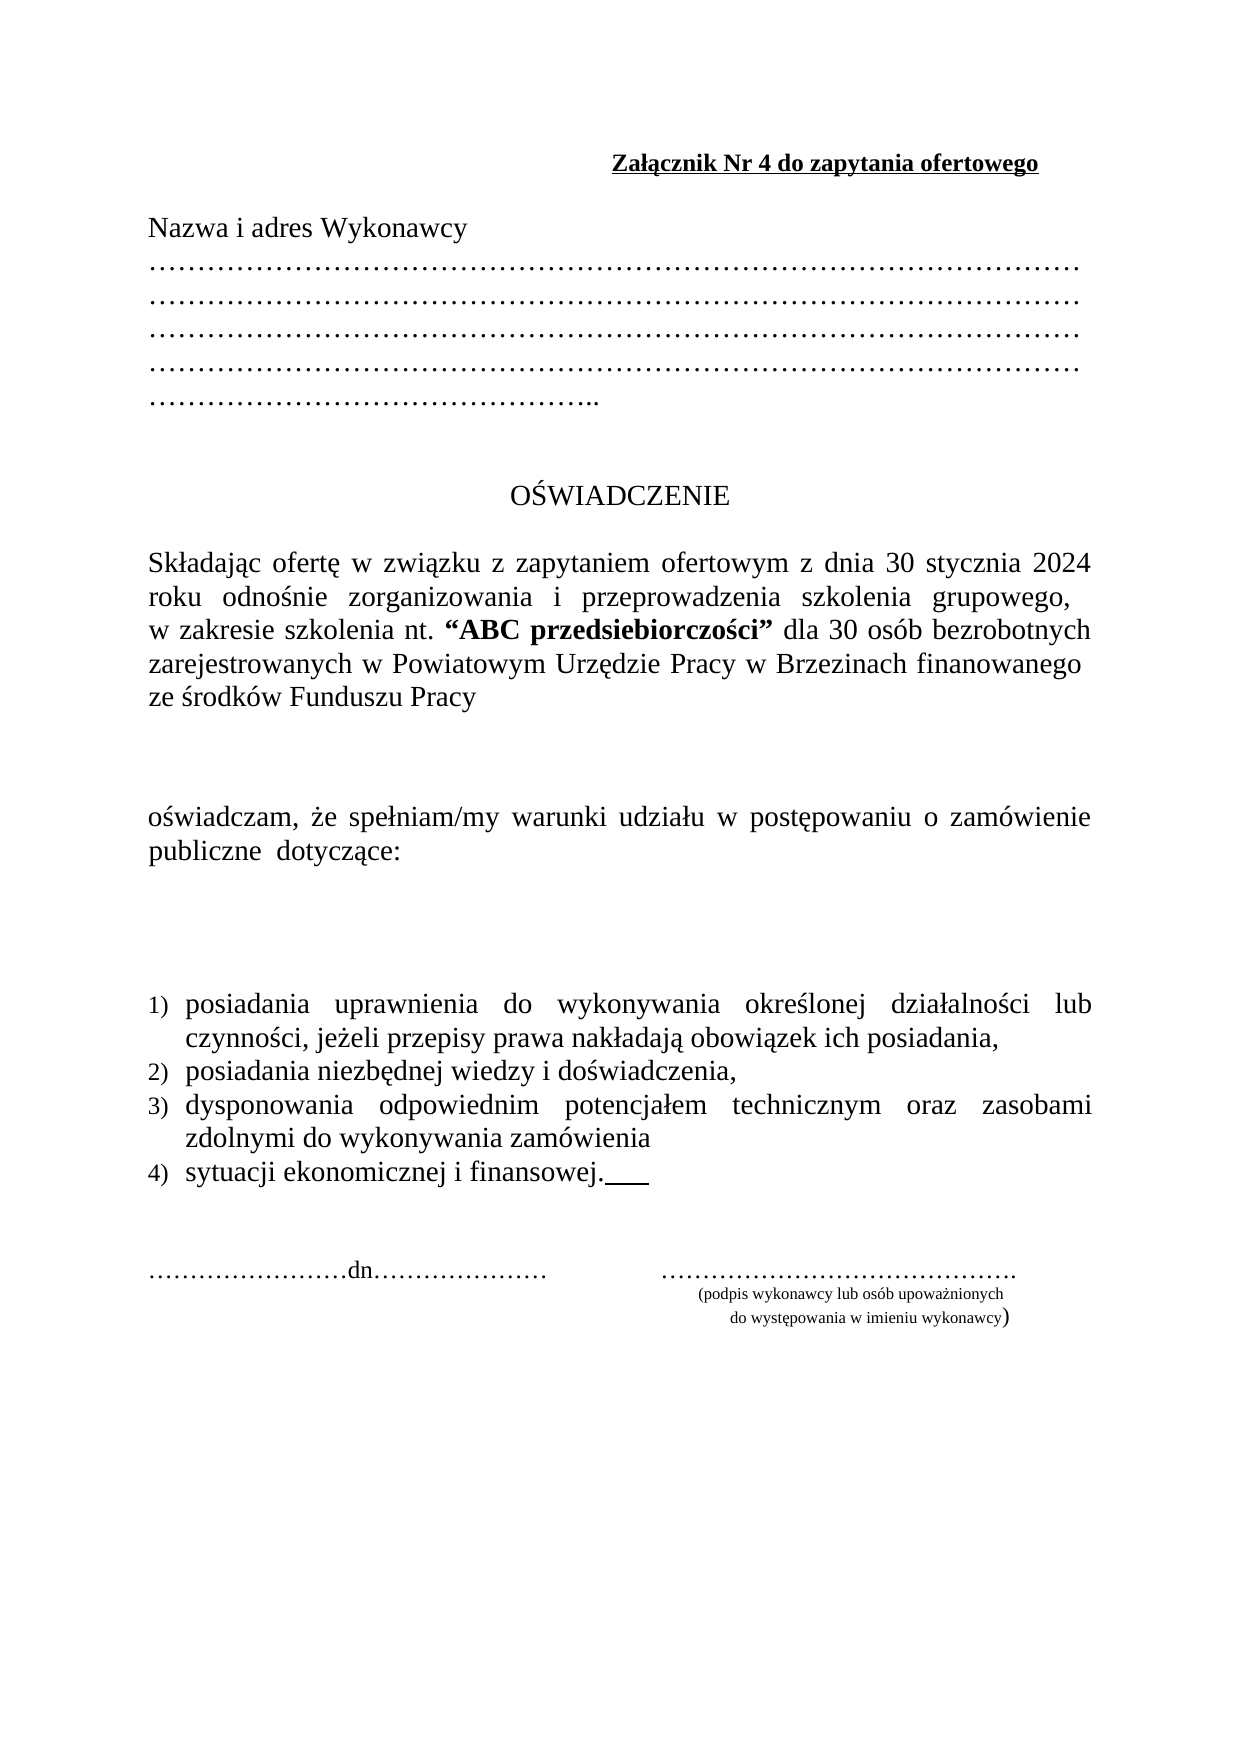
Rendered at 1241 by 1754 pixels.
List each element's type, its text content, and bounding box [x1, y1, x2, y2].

list dysponowania odpowiednim potencjałem technicznym oraz zasobami zdolnymi do wykonywania zamówienia [148, 1087, 1093, 1154]
text ……………………dn………………… ……………………………………. [148, 1255, 1093, 1283]
list posiadania niezbędnej wiedzy i doświadczenia, [148, 1053, 1093, 1087]
text (podpis wykonawcy lub osób upoważnionych [590, 1283, 1093, 1303]
text Składając ofertę w związku z zapytaniem ofertowym z dnia 30 stycznia 2024 roku odnośnie zorganizowania i przeprowadzenia szkolenia grupowego, w zakresie szkolenia nt. “ABC przedsiebiorczości” dla 30 osób bezrobotnych zarejestrowanych w Powiatowym Urzędzie Pracy w Brzezinach finanowanego ze środków Funduszu Pracy [148, 545, 1091, 713]
text Załącznik Nr 4 do zapytania ofertowego [148, 148, 1093, 176]
list posiadania uprawnienia do wykonywania określonej działalności lub czynności, jeżeli przepisy prawa nakładają obowiązek ich posiadania, [148, 986, 1093, 1053]
text oświadczam, że spełniam/my warunki udziału w postępowaniu o zamówienie publiczne dotyczące: [148, 799, 1091, 866]
list sytuacji ekonomicznej i finansowej. [148, 1154, 1093, 1188]
text Nazwa i adres Wykonawcy …………………………………………………………………………………………………………………………………………………………………………………………………………………………………………………………………………………………………………………………………………………………………………………………….. [148, 210, 1093, 411]
text do występowania w imieniu wykonawcy) [221, 1303, 1093, 1329]
text OŚWIADCZENIE [148, 478, 1093, 512]
